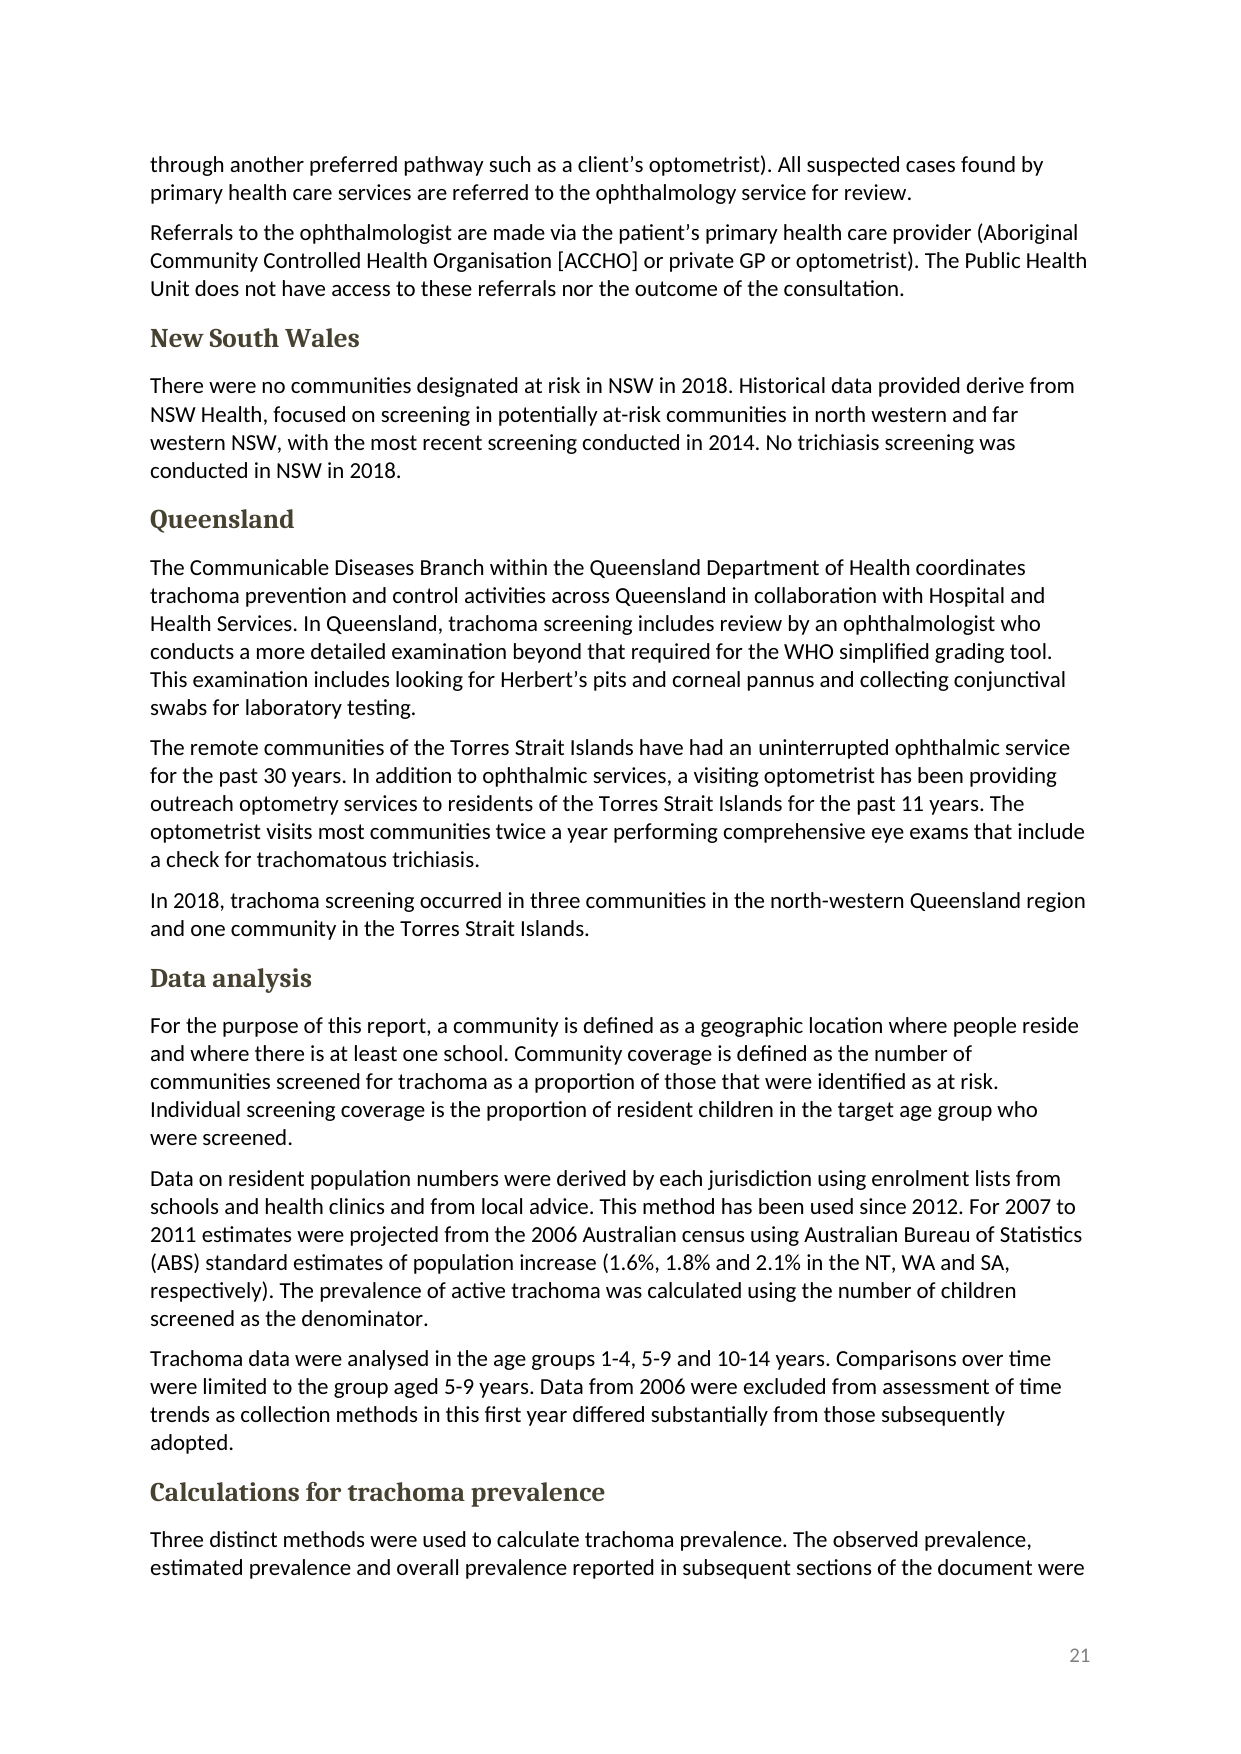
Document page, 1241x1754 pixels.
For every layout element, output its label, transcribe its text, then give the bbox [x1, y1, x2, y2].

text There were no communities designated at risk in NSW in 2018. Historical data provided derive from NSW Health, focused on screening in potentially at-risk communities in north western and far western NSW, with the most recent screening conducted in 2014. No trichiasis screening was conducted in NSW in 2018. [150, 372, 1090, 484]
subtitle Data analysis [150, 963, 1090, 994]
subtitle Calculations for trachoma prevalence [150, 1477, 1090, 1508]
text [150, 150, 1090, 206]
text For the purpose of this report, a community is defined as a geographic location where people reside and where there is at least one school. Community coverage is defined as the number of communities screened for trachoma as a proportion of those that were identified as at risk. Individual screening coverage is the proportion of resident children in the target age group who were screened. [150, 1011, 1090, 1151]
subtitle New South Wales [150, 323, 1090, 354]
text Data on resident population numbers were derived by each jurisdiction using enrolment lists from schools and health clinics and from local advice. This method has been used since 2012. For 2007 to 2011 estimates were projected from the 2006 Australian census using Australian Bureau of Statistics (ABS) standard estimates of population increase (1.6%, 1.8% and 2.1% in the NT, WA and SA, respectively). The prevalence of active trachoma was calculated using the number of children screened as the denominator. [150, 1164, 1090, 1332]
text Referrals to the ophthalmologist are made via the patient’s primary health care provider (Aboriginal Community Controlled Health Organisation [ACCHO] or private GP or optometrist). The Public Health Unit does not have access to these referrals nor the outcome of the consultation. [150, 218, 1090, 303]
text Trachoma data were analysed in the age groups 1-4, 5-9 and 10-14 years. Comparisons over time were limited to the group aged 5-9 years. Data from 2006 were excluded from assessment of time trends as collection methods in this first year differed substantially from those subsequently adopted. [150, 1344, 1090, 1456]
subtitle Queensland [150, 504, 1090, 536]
text In 2018, trachoma screening occurred in three communities in the north-western Queensland region and one community in the Torres Strait Islands. [150, 886, 1090, 942]
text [150, 1526, 1090, 1582]
text The remote communities of the Torres Strait Islands have had an uninterrupted ophthalmic service for the past 30 years. In addition to ophthalmic services, a visiting optometrist has been providing outreach optometry services to residents of the Torres Strait Islands for the past 11 years. The optometrist visits most communities twice a year performing comprehensive eye exams that include a check for trachomatous trichiasis. [150, 733, 1090, 873]
text The Communicable Diseases Branch within the Queensland Department of Health coordinates trachoma prevention and control activities across Queensland in collaboration with Hospital and Health Services. In Queensland, trachoma screening includes review by an ophthalmologist who conducts a more detailed examination beyond that required for the WHO simplified grading tool. This examination includes looking for Herbert’s pits and corneal pannus and collecting conjunctival swabs for laboratory testing. [150, 553, 1090, 721]
